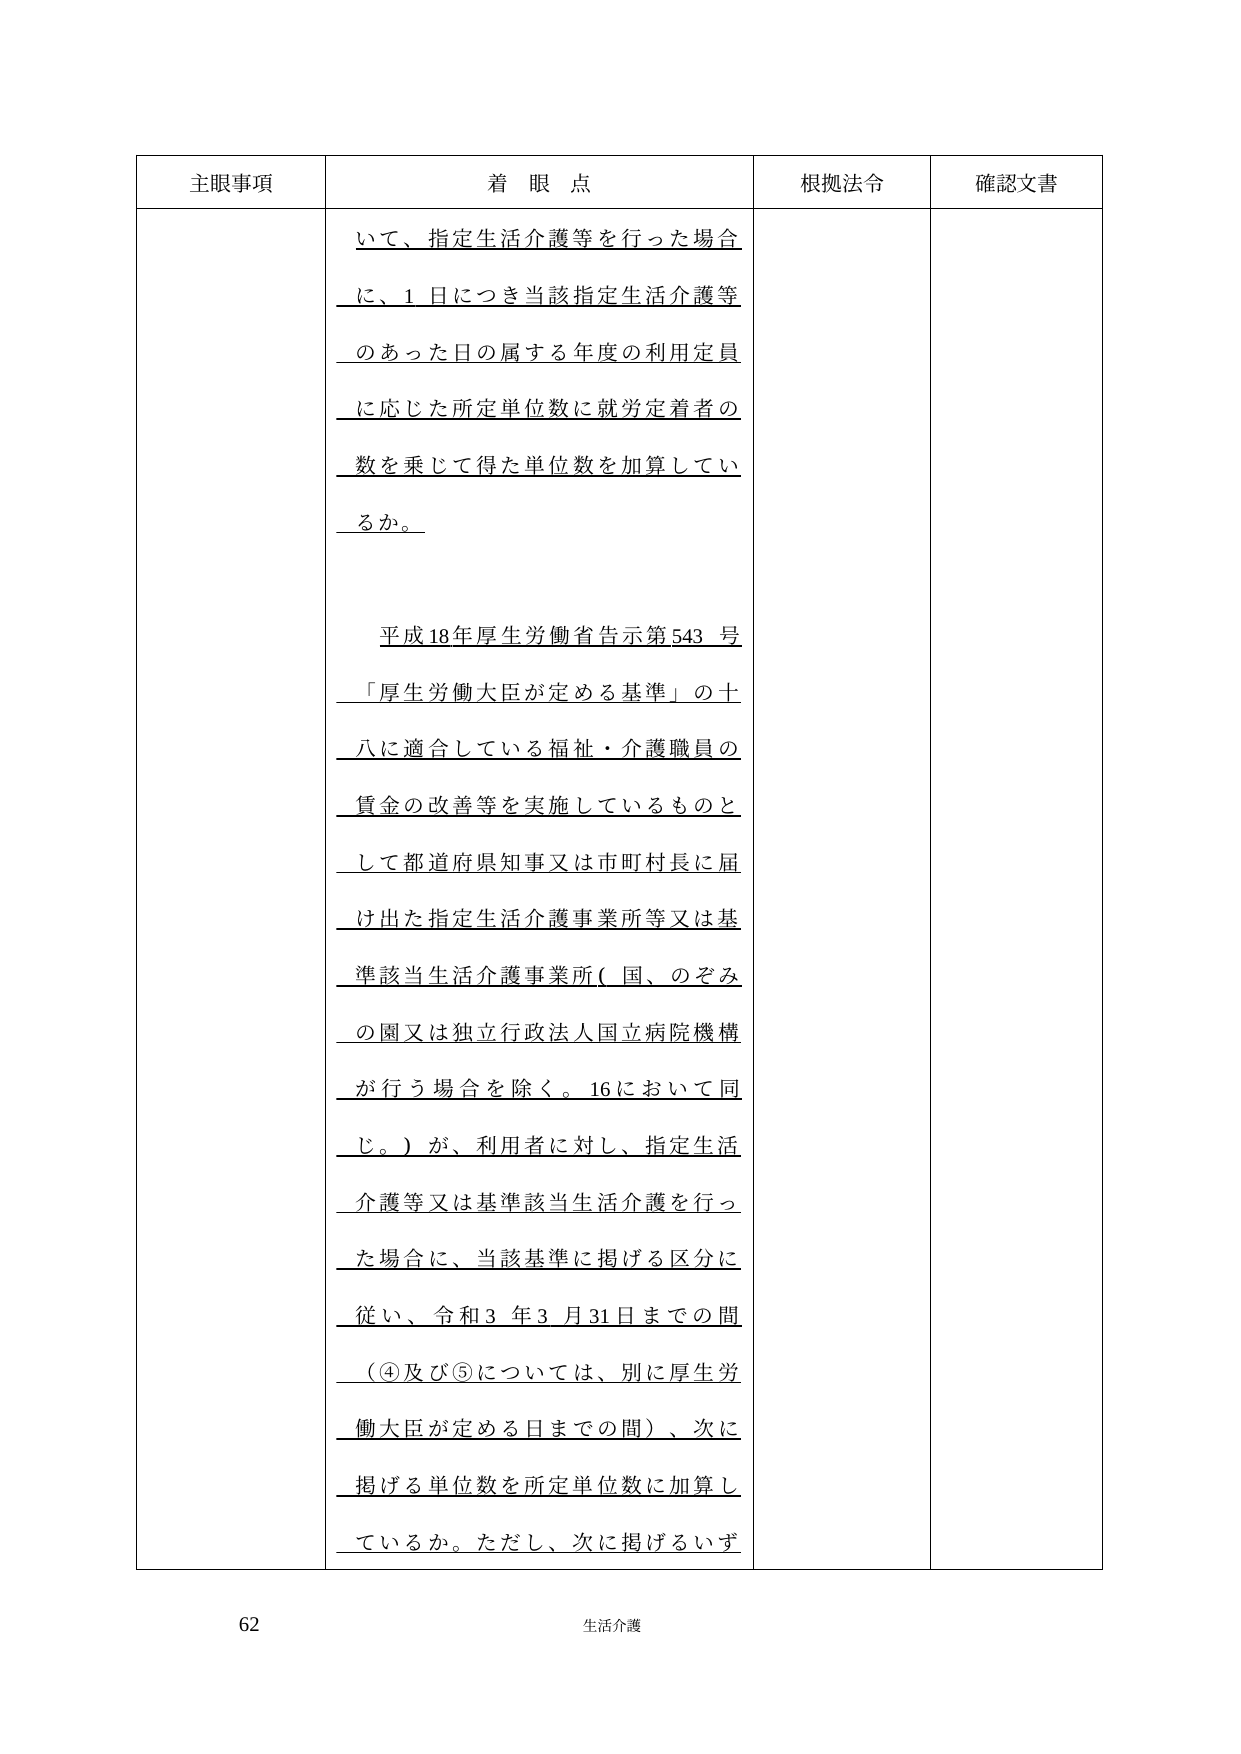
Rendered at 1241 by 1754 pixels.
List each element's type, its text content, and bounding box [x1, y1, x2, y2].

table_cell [931, 209, 1102, 1569]
table_header 主眼事項 [137, 156, 325, 208]
table_header 着 眼 点 [326, 156, 753, 208]
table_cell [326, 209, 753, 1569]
table_header 確認文書 [931, 156, 1102, 208]
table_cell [137, 209, 325, 1569]
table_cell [754, 209, 930, 1569]
table_header 根拠法令 [754, 156, 930, 208]
